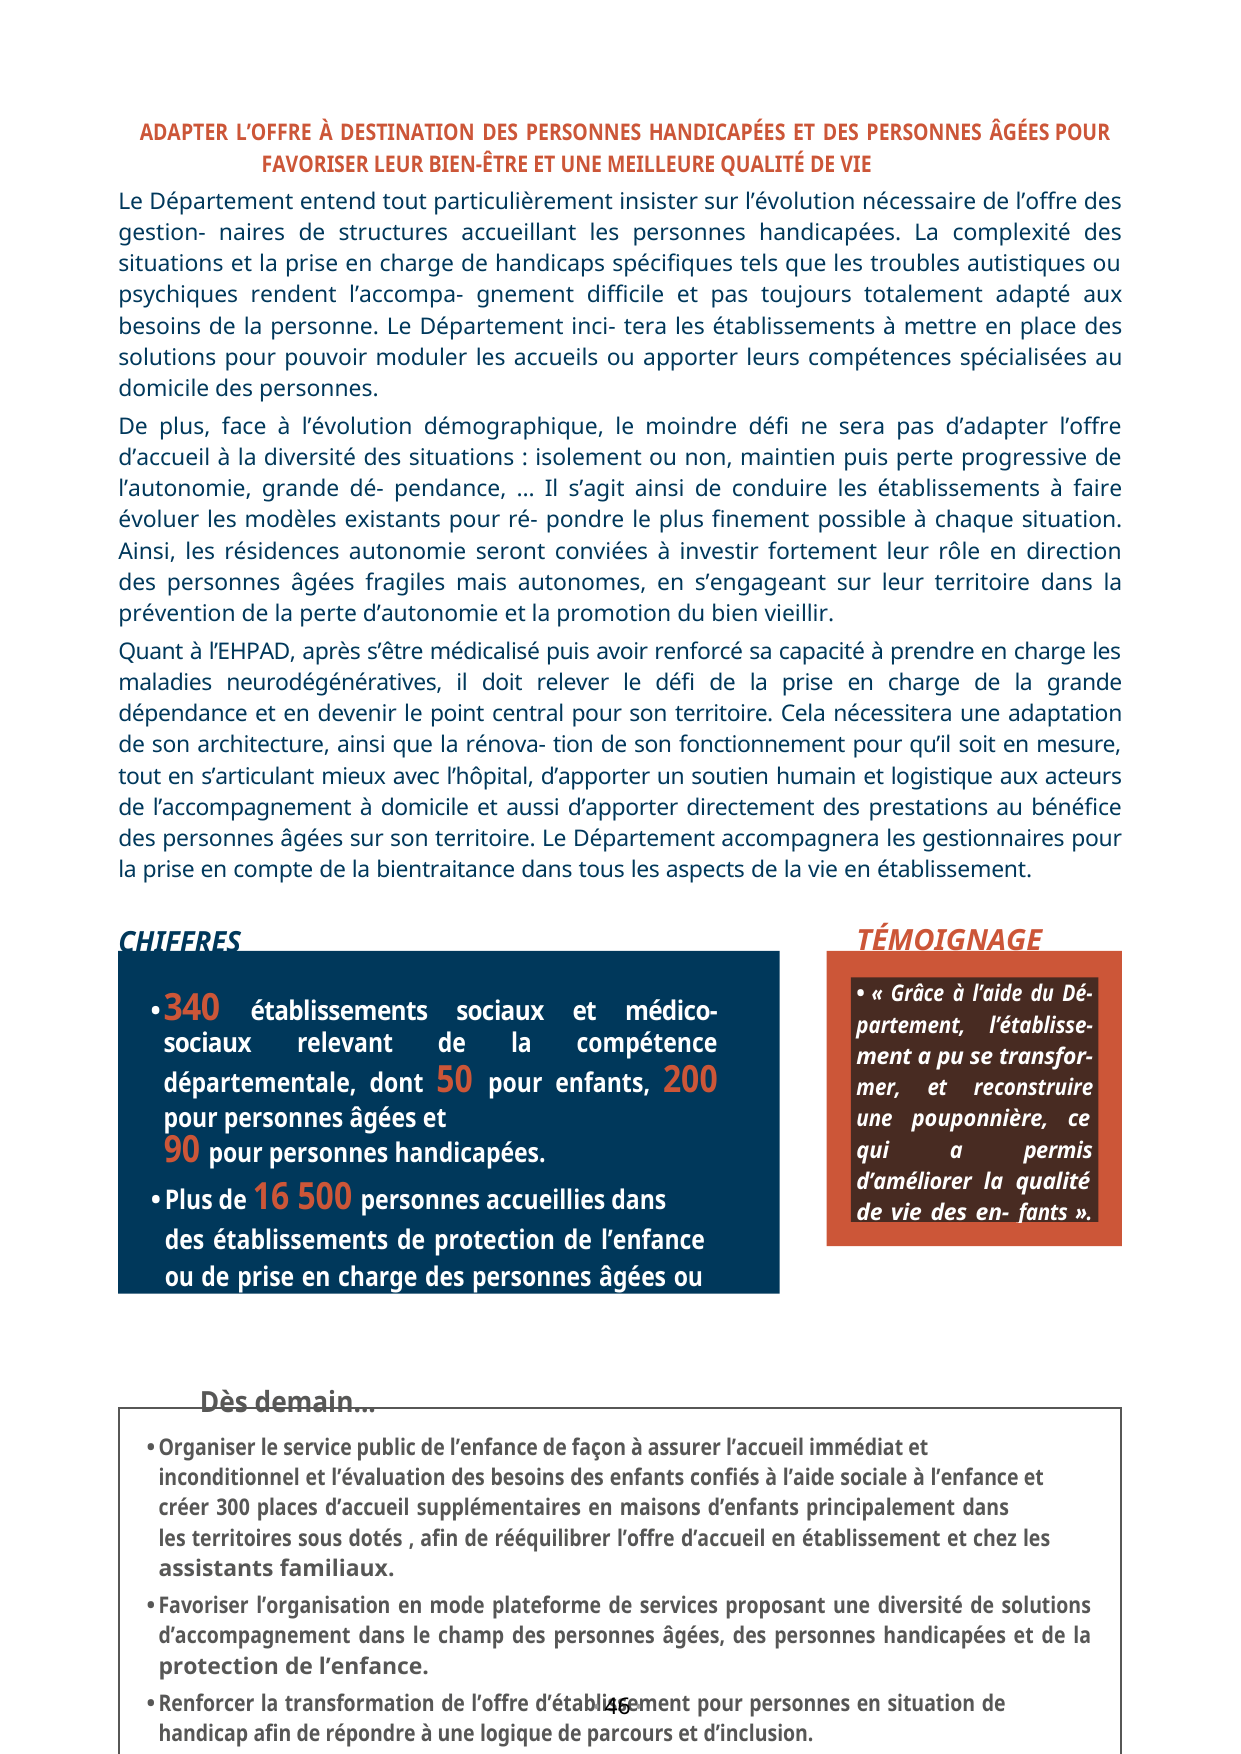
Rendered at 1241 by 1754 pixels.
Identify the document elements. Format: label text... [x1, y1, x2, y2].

list Dès demain... [199, 1381, 1134, 1421]
text De plus, face à l’évolution démographique, le moindre défi ne sera pas d’adapter l’offre d’accueil à la diversité des situations : isolement ou non, maintien puis perte progressive de l’autonomie, grande dé- pendance, … Il s’agit ainsi de conduire les établissements à faire évoluer les modèles existants pour ré- pondre le plus finement possible à chaque situation. Ainsi, les résidences autonomie seront conviées à investir fortement leur rôle en direction des personnes âgées fragiles mais autonomes, en s’engageant sur leur territoire dans la prévention de la perte d’autonomie et la promotion du bien vieillir. [118, 410, 1122, 628]
text Le Département entend tout particulièrement insister sur l’évolution nécessaire de l’offre des gestion- naires de structures accueillant les personnes handicapées. La complexité des situations et la prise en charge de handicaps spécifiques tels que les troubles autistiques ou psychiques rendent l’accompa- gnement difficile et pas toujours totalement adapté aux besoins de la personne. Le Département inci- tera les établissements à mettre en place des solutions pour pouvoir moduler les accueils ou apporter leurs compétences spécialisées au domicile des personnes. [118, 185, 1122, 403]
list CHIFFRES [118, 922, 1134, 961]
text Quant à l’EHPAD, après s’être médicalisé puis avoir renforcé sa capacité à prendre en charge les maladies neurodégénératives, il doit relever le défi de la prise en charge de la grande dépendance et en devenir le point central pour son territoire. Cela nécessitera une adaptation de son architecture, ainsi que la rénova- tion de son fonctionnement pour qu’il soit en mesure, tout en s’articulant mieux avec l’hôpital, d’apporter un soutien humain et logistique aux acteurs de l’accompagnement à domicile et aussi d’apporter directement des prestations au bénéfice des personnes âgées sur son territoire. Le Département accompagnera les gestionnaires pour la prise en compte de la bientraitance dans tous les aspects de la vie en établissement. [118, 634, 1122, 884]
subtitle ADAPTER L’OFFRE À DESTINATION DES PERSONNES HANDICAPÉES ET DES PERSONNES ÂGÉES POUR FAVORISER LEUR BIEN-ÊTRE ET UNE MEILLEURE QUALITÉ DE VIE [139, 116, 1134, 179]
